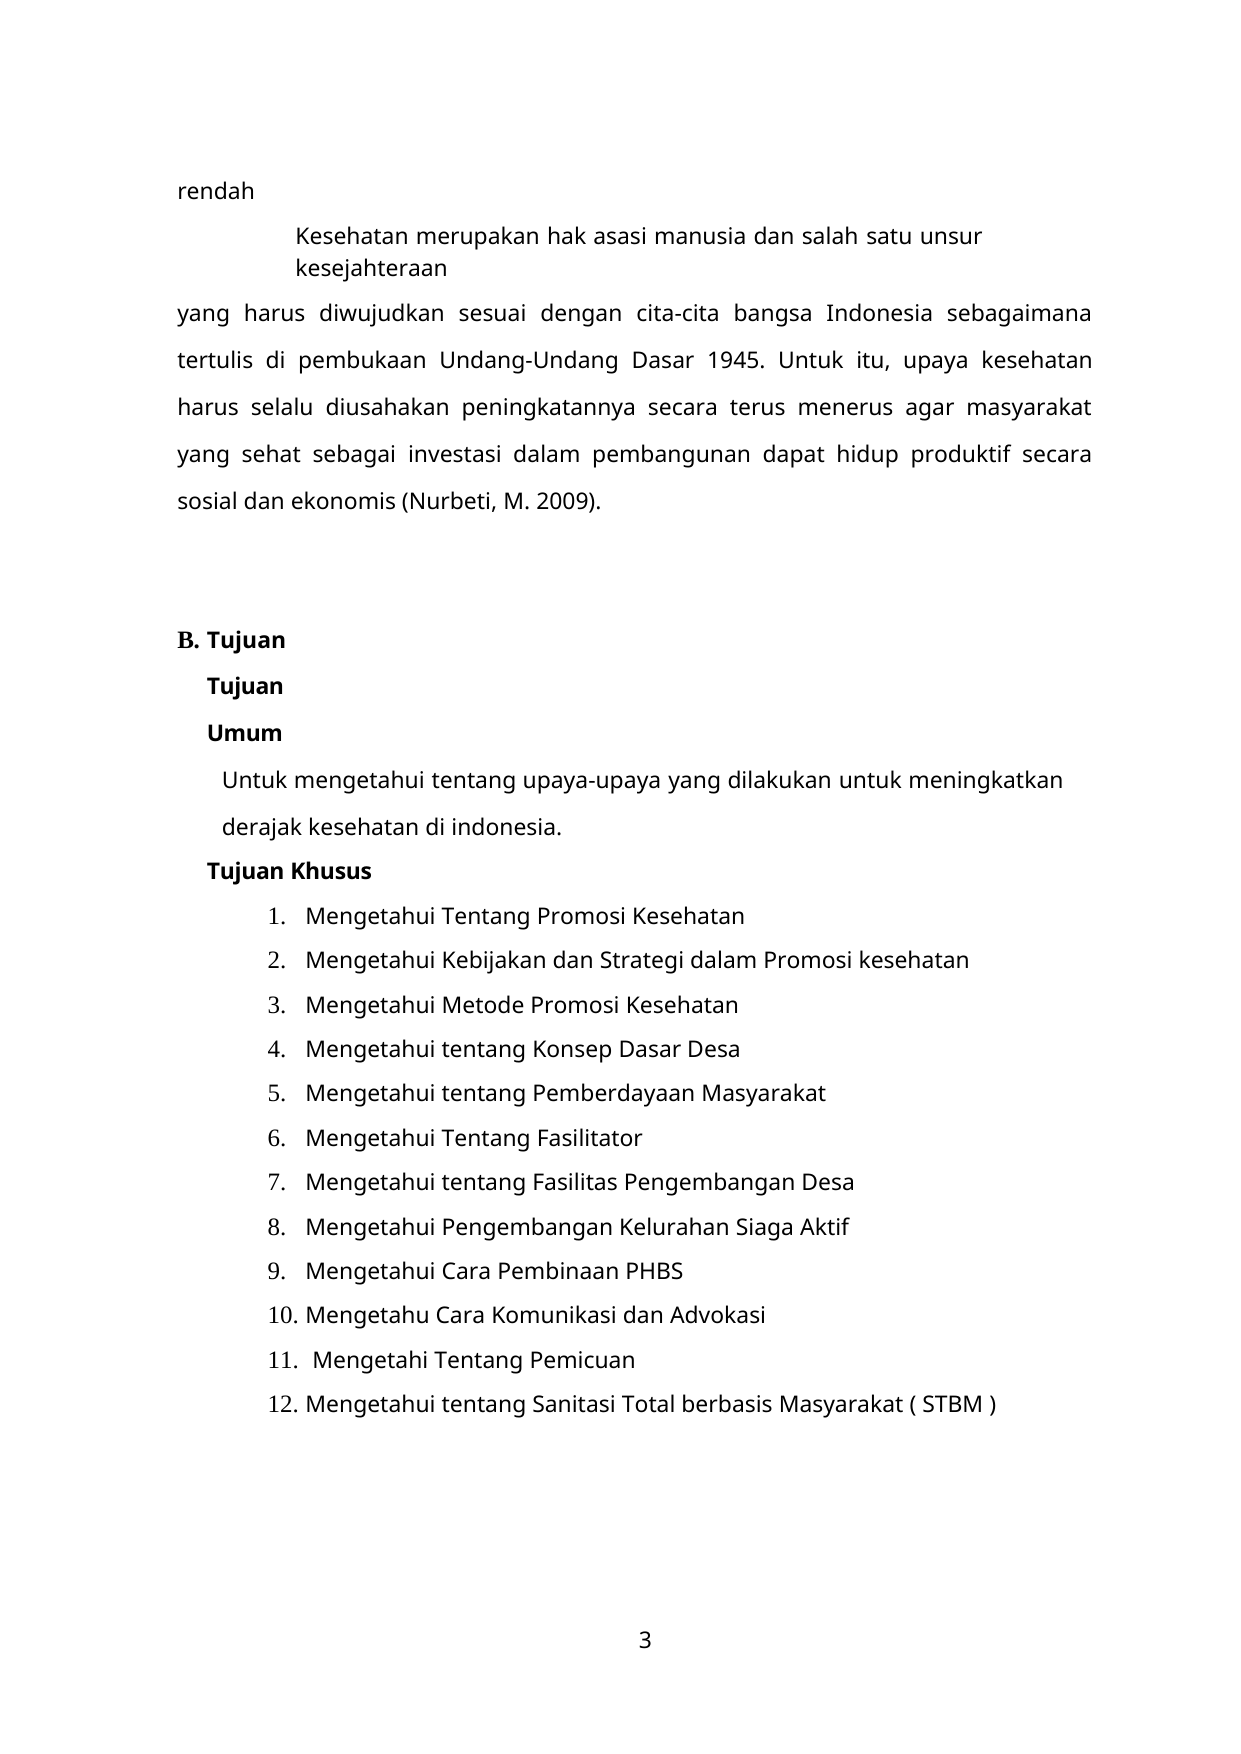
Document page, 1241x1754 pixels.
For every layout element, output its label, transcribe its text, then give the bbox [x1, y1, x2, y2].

list Mengetahui tentang Sanitasi Total berbasis Masyarakat ( STBM ) [267, 1388, 1105, 1419]
text Untuk mengetahui tentang upaya-upaya yang dilakukan untuk meningkatkan derajak kesehatan di indonesia. [222, 764, 1105, 842]
list Mengetahui Tentang Fasilitator [267, 1122, 1105, 1153]
text Kesehatan merupakan hak asasi manusia dan salah satu unsur kesejahteraan [295, 220, 1105, 283]
list Mengetahui Pengembangan Kelurahan Siaga Aktif [267, 1211, 1105, 1242]
list Mengetahui Cara Pembinaan PHBS [267, 1255, 1105, 1286]
list Mengetahui Tentang Promosi Kesehatan [267, 900, 1105, 931]
text rendah [177, 175, 1105, 206]
text yang harus diwujudkan sesuai dengan cita-cita bangsa Indonesia sebagaimana tertulis di pembukaan Undang-Undang Dasar 1945. Untuk itu, upaya kesehatan harus selalu diusahakan peningkatannya secara terus menerus agar masyarakat yang sehat sebagai investasi dalam pembangunan dapat hidup produktif secara sosial dan ekonomis (Nurbeti, M. 2009). [177, 297, 1093, 516]
list Mengetahui tentang Konsep Dasar Desa [267, 1033, 1105, 1064]
list Mengetahi Tentang Pemicuan [267, 1344, 1105, 1375]
list Mengetahu Cara Komunikasi dan Advokasi [267, 1299, 1105, 1331]
list Mengetahui Kebijakan dan Strategi dalam Promosi kesehatan [267, 944, 1105, 975]
list Mengetahui Metode Promosi Kesehatan [267, 989, 1105, 1020]
subtitle Tujuan Khusus [207, 858, 1105, 885]
list Mengetahui tentang Fasilitas Pengembangan Desa [267, 1166, 1105, 1197]
subtitle Tujuan Tujuan Umum [177, 624, 365, 748]
list Mengetahui tentang Pemberdayaan Masyarakat [267, 1077, 1105, 1108]
